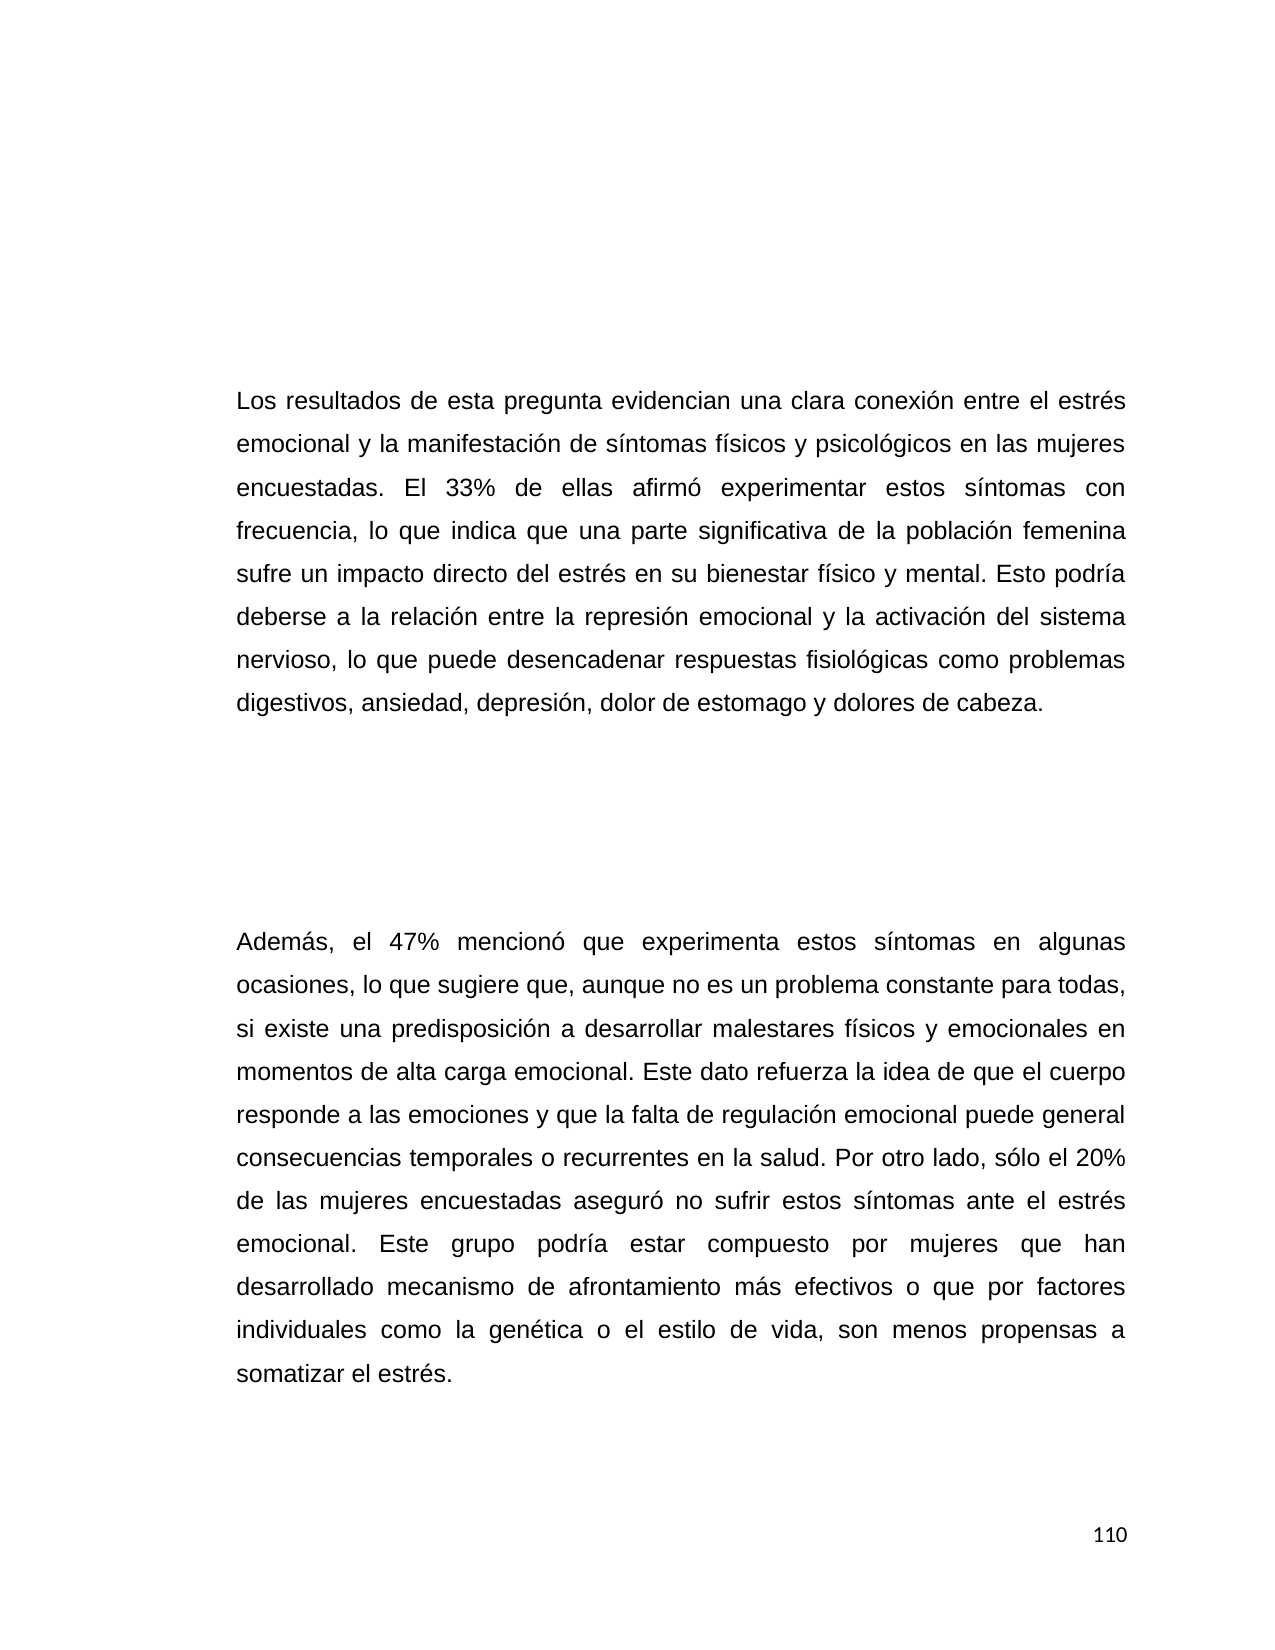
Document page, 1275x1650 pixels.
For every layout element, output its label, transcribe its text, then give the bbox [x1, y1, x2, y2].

text Los resultados de esta pregunta evidencian una clara conexión entre el estrés emocional y la manifestación de síntomas físicos y psicológicos en las mujeres encuestadas. El 33% de ellas afirmó experimentar estos síntomas con frecuencia, lo que indica que una parte significativa de la población femenina sufre un impacto directo del estrés en su bienestar físico y mental. Esto podría deberse a la relación entre la represión emocional y la activación del sistema nervioso, lo que puede desencadenar respuestas fisiológicas como problemas digestivos, ansiedad, depresión, dolor de estomago y dolores de cabeza. [236, 386, 1127, 717]
text Además, el 47% mencionó que experimenta estos síntomas en algunas ocasiones, lo que sugiere que, aunque no es un problema constante para todas, si existe una predisposición a desarrollar malestares físicos y emocionales en momentos de alta carga emocional. Este dato refuerza la idea de que el cuerpo responde a las emociones y que la falta de regulación emocional puede general consecuencias temporales o recurrentes en la salud. Por otro lado, sólo el 20% de las mujeres encuestadas aseguró no sufrir estos síntomas ante el estrés emocional. Este grupo podría estar compuesto por mujeres que han desarrollado mecanismo de afrontamiento más efectivos o que por factores individuales como la genética o el estilo de vida, son menos propensas a somatizar el estrés. [236, 927, 1127, 1387]
